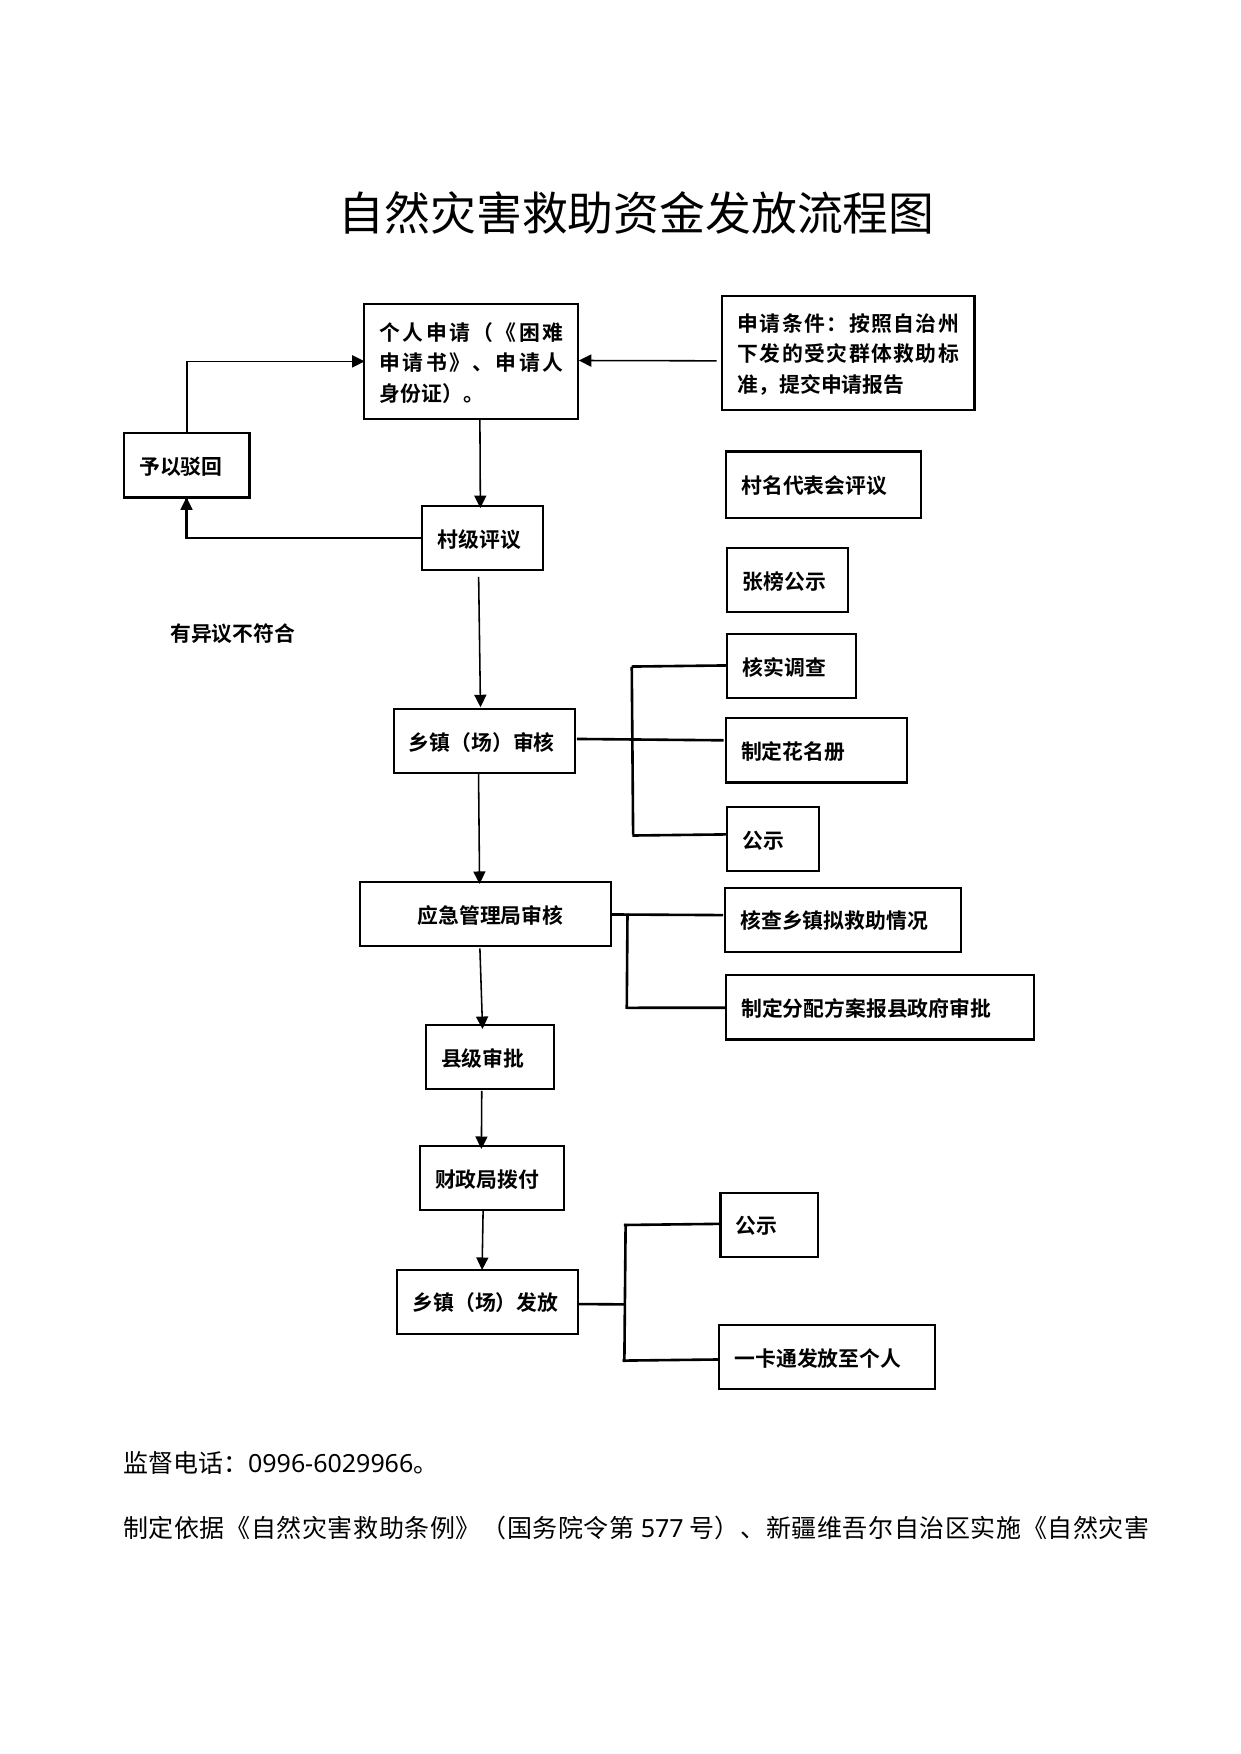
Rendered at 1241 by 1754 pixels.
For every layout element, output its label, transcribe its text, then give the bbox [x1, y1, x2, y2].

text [123, 1494, 1150, 1559]
text 自然灾害救助资金发放流程图 [123, 162, 1150, 259]
text 监督电话：0996-6029966。 [123, 1429, 1150, 1494]
